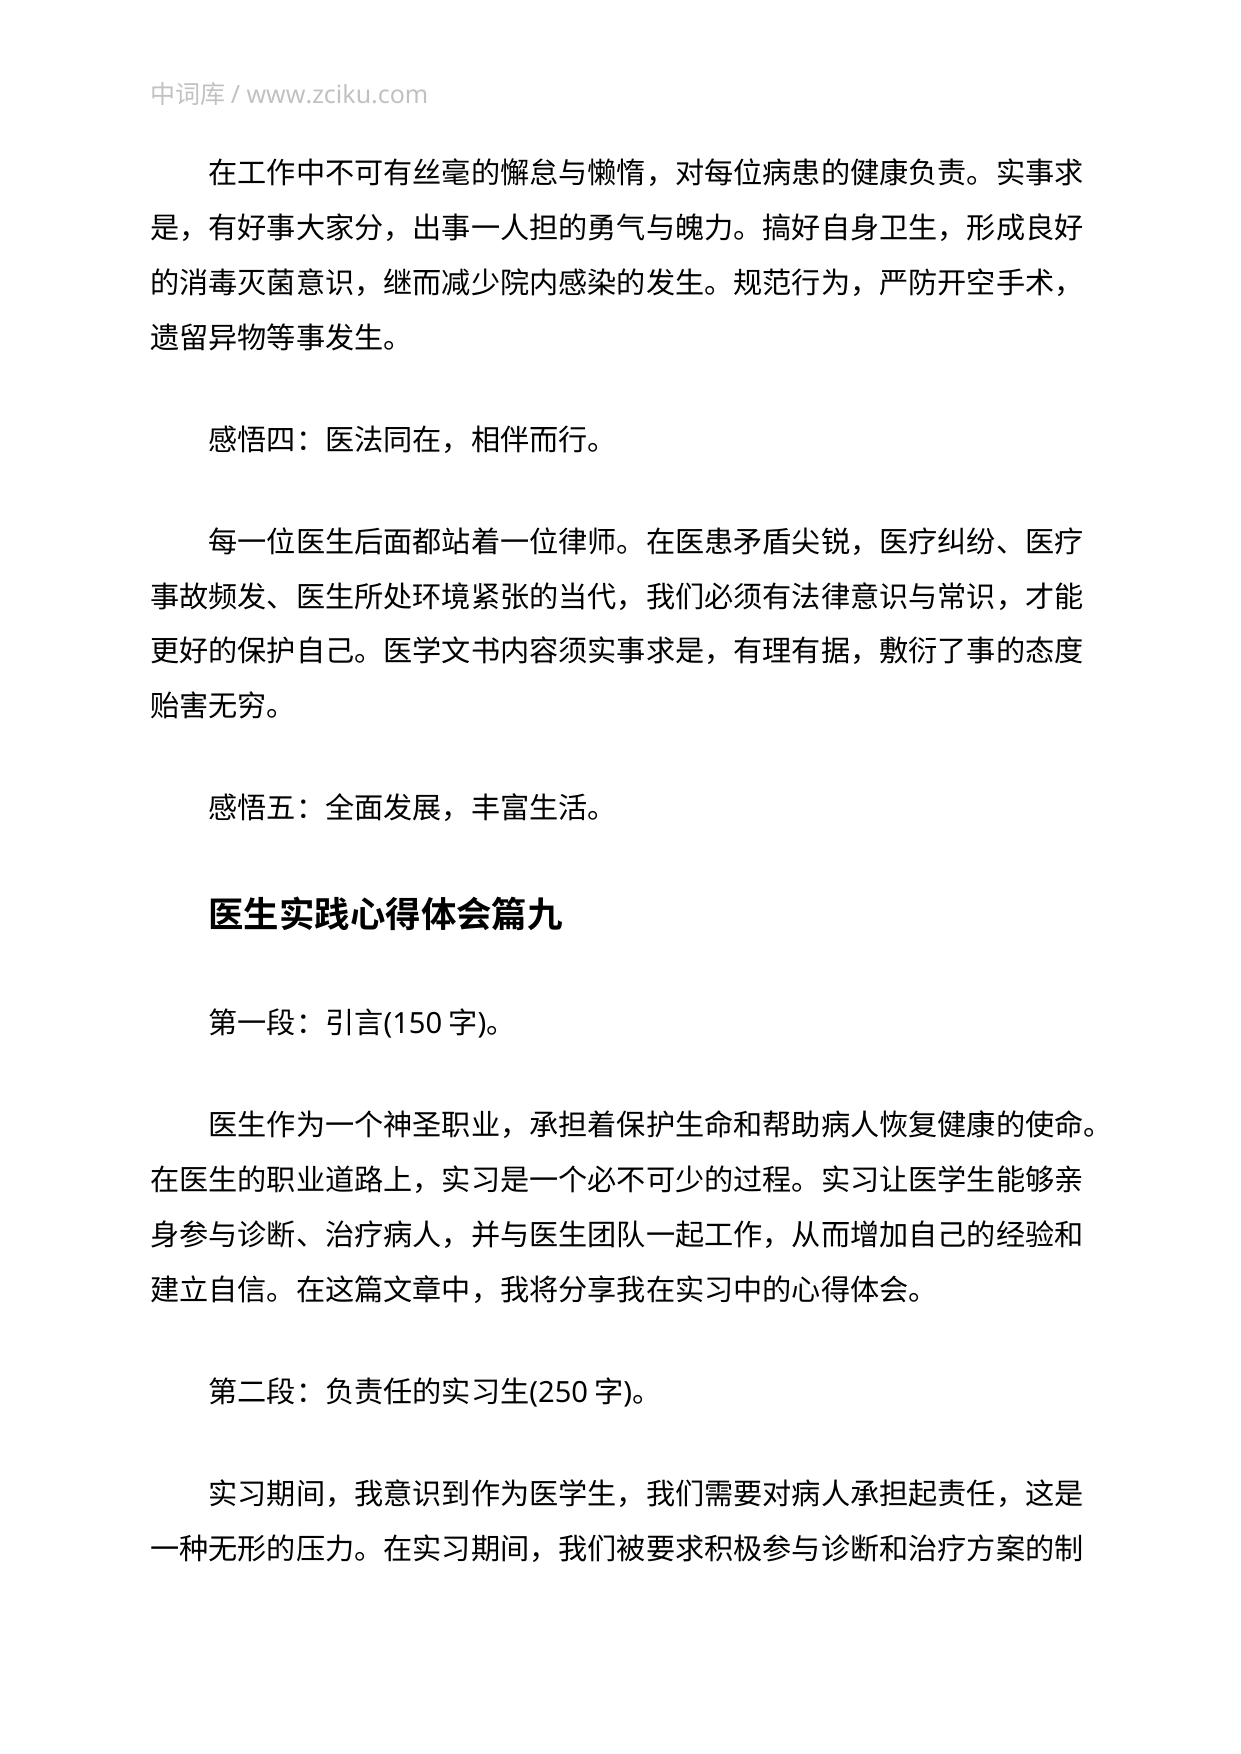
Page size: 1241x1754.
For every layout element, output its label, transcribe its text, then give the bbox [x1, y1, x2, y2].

text 医生作为一个神圣职业，承担着保护生命和帮助病人恢复健康的使命。在医生的职业道路上，实习是一个必不可少的过程。实习让医学生能够亲身参与诊断、治疗病人，并与医生团队一起工作，从而增加自己的经验和建立自信。在这篇文章中，我将分享我在实习中的心得体会。 [150, 1102, 1090, 1309]
text 在工作中不可有丝毫的懈怠与懒惰，对每位病患的健康负责。实事求是，有好事大家分，出事一人担的勇气与魄力。搞好自身卫生，形成良好的消毒灭菌意识，继而减少院内感染的发生。规范行为，严防开空手术，遗留异物等事发生。 [150, 150, 1090, 357]
text 感悟四：医法同在，相伴而行。 [150, 416, 1090, 459]
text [150, 1470, 1090, 1567]
text 感悟五：全面发展，丰富生活。 [150, 785, 1090, 827]
text 医生实践心得体会篇九 [150, 886, 1090, 938]
text 每一位医生后面都站着一位律师。在医患矛盾尖锐，医疗纠纷、医疗事故频发、医生所处环境紧张的当代，我们必须有法律意识与常识，才能更好的保护自己。医学文书内容须实事求是，有理有据，敷衍了事的态度贻害无穷。 [150, 518, 1090, 725]
text 第一段：引言(150字)。 [150, 1000, 1090, 1042]
text 第二段：负责任的实习生(250字)。 [150, 1368, 1090, 1411]
